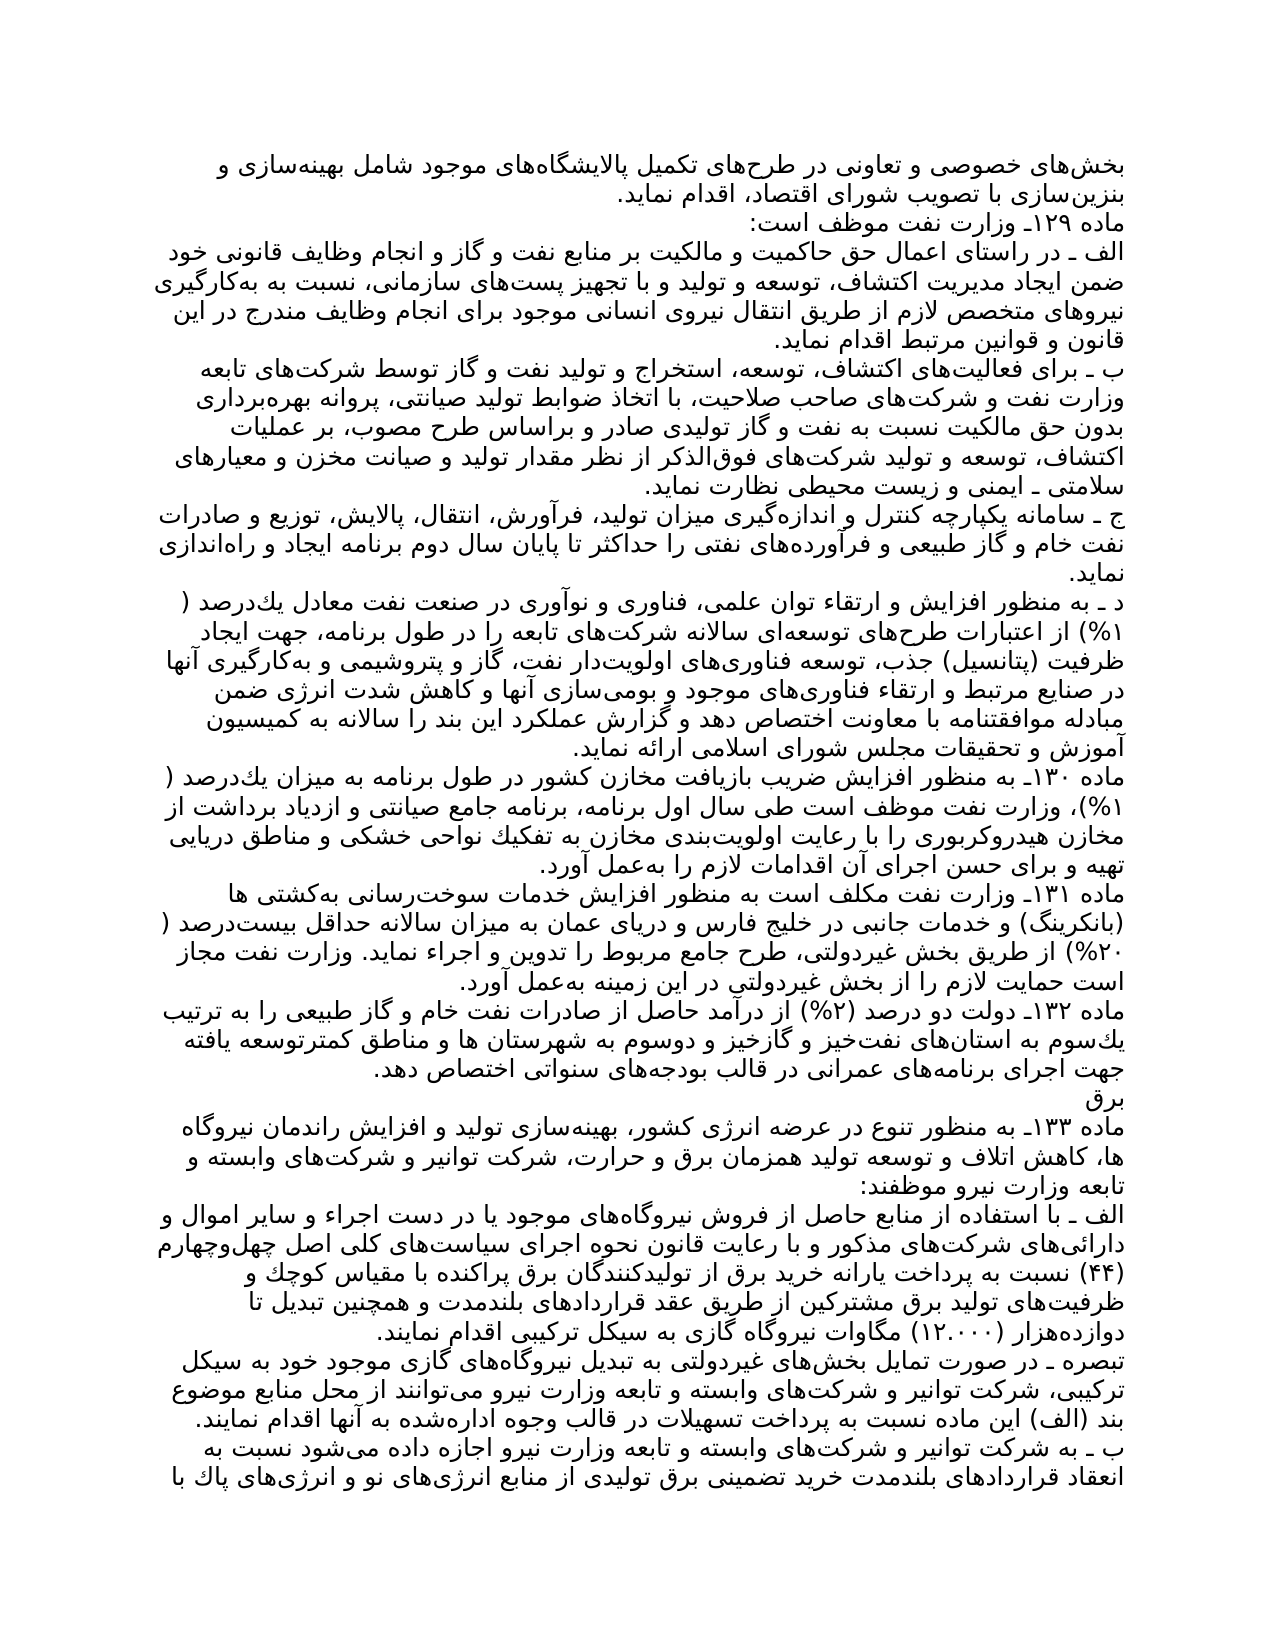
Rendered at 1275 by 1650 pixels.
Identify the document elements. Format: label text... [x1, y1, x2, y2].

text تبصره ـ در صورت تمایل بخش‌های غیردولتی به تبدیل نیروگاه‌های گازی موجود خود به سیكل تركیبی، شركت توانیر و شركت‌های وابسته و تابعه وزارت نیرو می‌توانند از محل منابع موضوع بند (الف) این ماده نسبت به پرداخت تسهیلات در قالب وجوه اداره‌شده به آنها اقدام نمایند. [150, 1346, 1125, 1433]
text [150, 150, 1125, 208]
text ماده ۱۲۹ـ وزارت نفت موظف است: [150, 208, 1125, 237]
text ماده ۱۳۱ـ وزارت نفت مكلف است به منظور افزایش خدمات سوخت‌رسانی به‌كشتی ها (بانكرینگ) و خدمات جانبی در خلیج فارس و دریای عمان به میزان سالانه حداقل بیست‌درصد (۲۰%) از طریق بخش غیردولتی، طرح جامع مربوط را تدوین و اجراء نماید. وزارت نفت مجاز است حمایت لازم را از بخش غیردولتی در این زمینه به‌عمل آورد. [150, 879, 1125, 996]
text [150, 1433, 1125, 1492]
text ماده ۱۳۲ـ دولت دو درصد (۲%) از درآمد حاصل از صادرات نفت خام و گاز طبیعی را به ترتیب یك‌سوم به استان‌های نفت‌خیز و گازخیز و دوسوم به شهرستان ها و مناطق كمترتوسعه یافته جهت اجرای برنامه‌های عمرانی در قالب بودجه‌های سنواتی اختصاص دهد. [150, 996, 1125, 1083]
text ب ـ برای فعالیت‌های اكتشاف، توسعه، استخراج و تولید نفت و گاز توسط شركت‌های تابعه وزارت نفت و شركت‌های صاحب صلاحیت، با اتخاذ ضوابط تولید صیانتی، پروانه بهره‌برداری بدون حق مالكیت نسبت به نفت و گاز تولیدی صادر و براساس طرح مصوب، بر عملیات اكتشاف، توسعه و تولید شركت‌های فوق‌الذكر از نظر مقدار تولید و صیانت مخزن و معیارهای سلامتی ـ ایمنی و زیست محیطی نظارت نماید. [150, 354, 1125, 500]
text د ـ به منظور افزایش و ارتقاء توان علمی، فناوری و نوآوری در صنعت نفت معادل یك‌درصد (۱%) از اعتبارات طرح‌های توسعه‌ای سالانه شركت‌های تابعه را در طول برنامه، جهت ایجاد ظرفیت (پتانسیل) جذب، توسعه فناوری‌های اولویت‌دار نفت، گاز و پتروشیمی و به‌كارگیری آنها در صنایع مرتبط و ارتقاء فناوری‌های موجود و بومی‌سازی آنها و كاهش شدت انرژی ضمن مبادله موافقتنامه با معاونت اختصاص دهد و گزارش عملكرد این بند را سالانه به كمیسیون آموزش و تحقیقات مجلس شورای اسلامی ارائه نماید. [150, 587, 1125, 762]
text ماده ۱۳۳ـ به منظور تنوع در عرضه انرژی كشور، بهینه‌سازی تولید و افزایش راندمان نیروگاه ها، كاهش اتلاف و توسعه تولید همزمان برق و حرارت، شركت توانیر و شركت‌های وابسته و تابعه وزارت نیرو موظفند: [150, 1112, 1125, 1200]
text الف ـ با استفاده از منابع حاصل از فروش نیروگاه‌های موجود یا در دست اجراء و سایر اموال و دارائی‌های شركت‌های مذكور و با رعایت قانون نحوه اجرای سیاست‌های كلی اصل چهل‌وچهارم (۴۴) نسبت به پرداخت یارانه خرید برق از تولیدكنندگان برق پراكنده با مقیاس كوچك و ظرفیت‌های تولید برق مشتركین از طریق عقد قراردادهای بلندمدت و همچنین تبدیل تا دوازده‌هزار (۱۲.۰۰۰) مگاوات نیروگاه گازی به سیكل تركیبی اقدام نمایند. [150, 1200, 1125, 1346]
text الف ـ در راستای اعمال حق حاكمیت و مالكیت بر منابع نفت و گاز و انجام وظایف قانونی خود ضمن ایجاد مدیریت اكتشاف، توسعه و تولید و با تجهیز پست‌های سازمانی، نسبت به به‌كارگیری نیروهای متخصص لازم از طریق انتقال نیروی انسانی موجود برای انجام وظایف مندرج در این قانون و قوانین مرتبط اقدام نماید. [150, 237, 1125, 354]
text ج ـ سامانه یكپارچه كنترل و اندازه‌گیری میزان تولید، فرآورش، انتقال، پالایش، توزیع و صادرات نفت خام و گاز طبیعی و فرآورده‌های نفتی را حداكثر تا پایان سال دوم برنامه ایجاد و راه‌اندازی نماید. [150, 500, 1125, 587]
text ماده ۱۳۰ـ به منظور افزایش ضریب بازیافت مخازن كشور در طول برنامه به میزان یك‌درصد (۱%)، وزارت نفت موظف است طی سال اول برنامه، برنامه جامع صیانتی و ازدیاد برداشت از مخازن هیدروكربوری را با رعایت اولویت‌بندی مخازن به تفكیك نواحی خشكی و مناطق دریایی تهیه و برای حسن اجرای آن اقدامات لازم را به‌عمل آورد. [150, 762, 1125, 879]
text برق [150, 1083, 1125, 1112]
